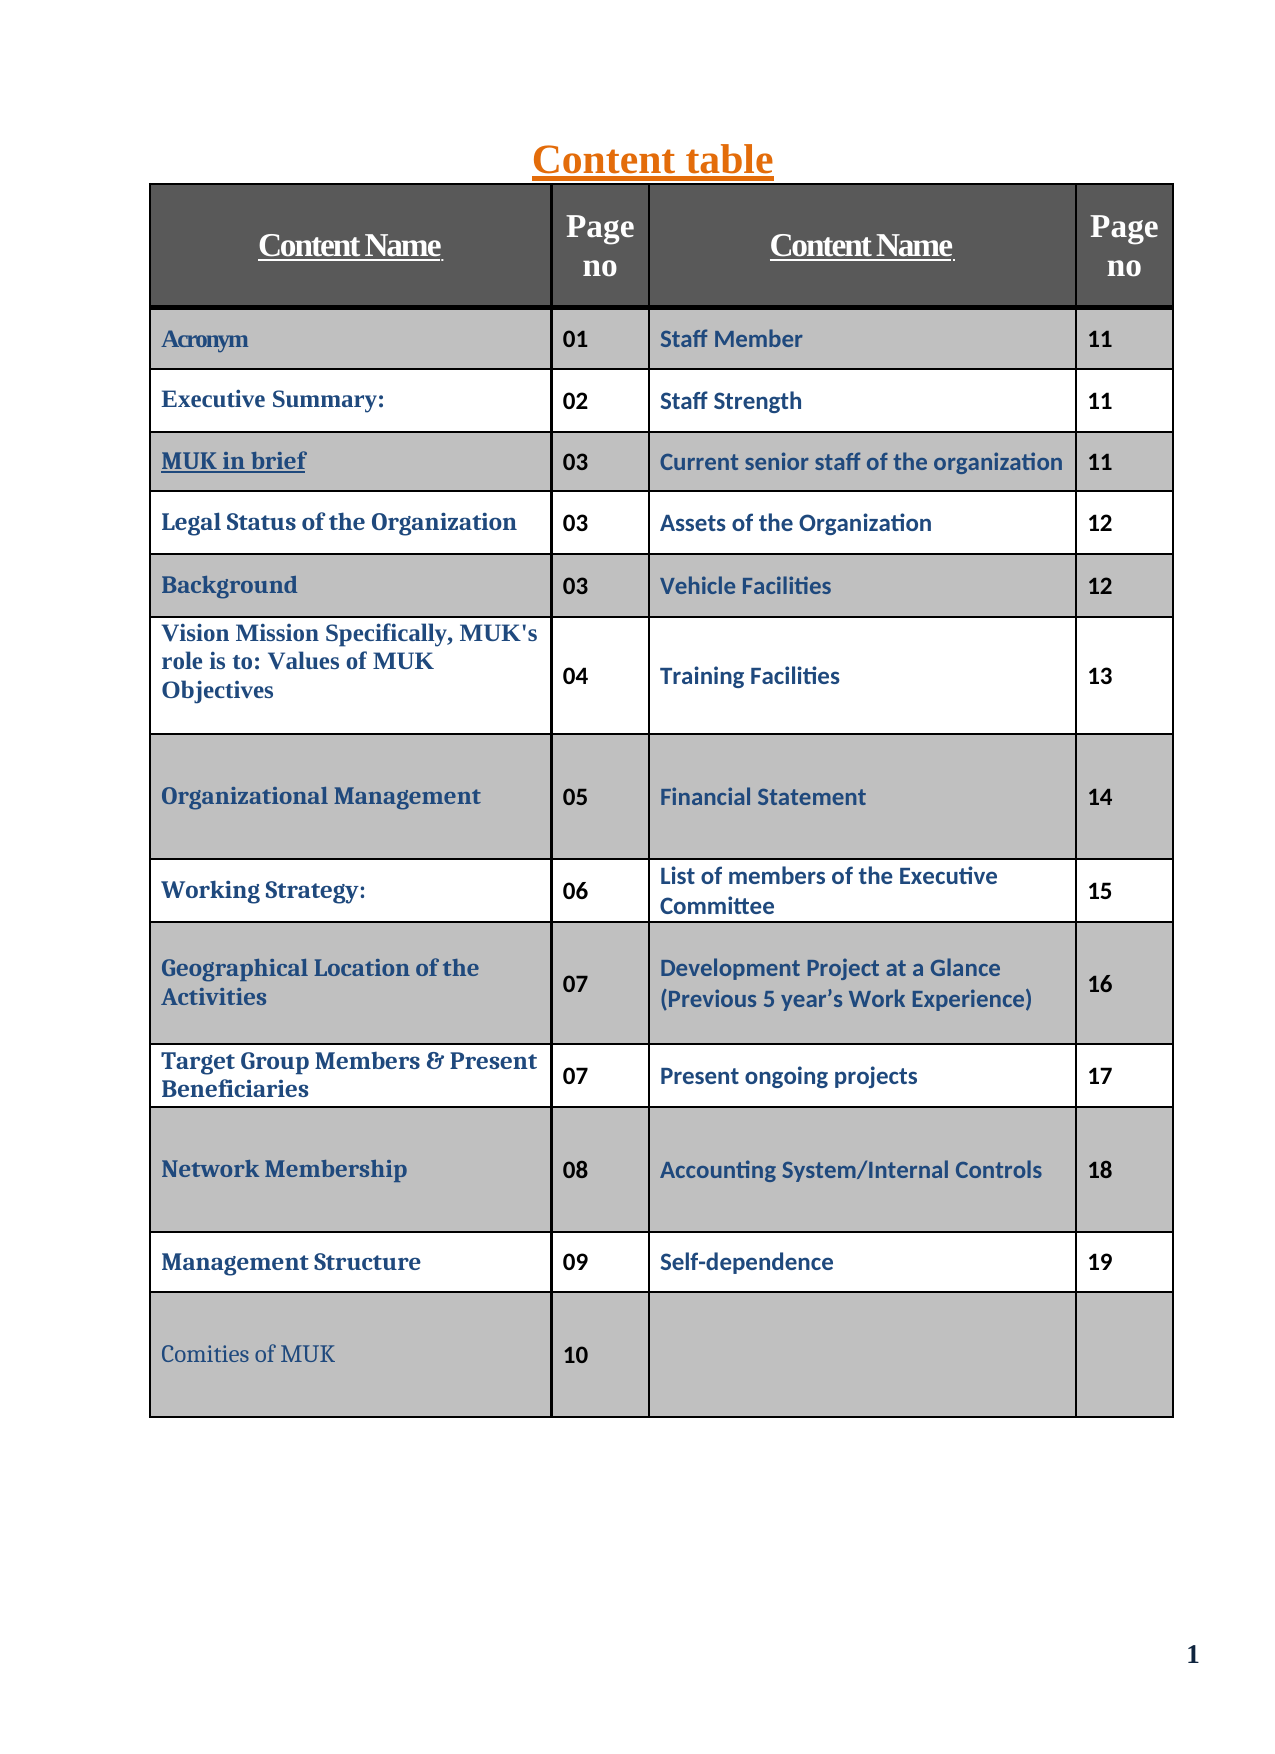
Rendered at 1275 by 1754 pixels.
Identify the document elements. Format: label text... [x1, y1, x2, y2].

table_cell 08 [553, 1108, 648, 1231]
table_cell Legal Status of the Organization [151, 492, 550, 553]
table_header Content Name [650, 185, 1075, 305]
table_cell Development Project at a Glance (Previous 5 year’s Work Experience) [650, 923, 1075, 1043]
table_header Page no [553, 185, 648, 305]
table_cell Acronym [151, 310, 550, 368]
table_cell [650, 1293, 1075, 1416]
table_cell Geographical Location of the Activities [151, 923, 550, 1043]
table_cell Assets of the Organization [650, 492, 1075, 553]
table_cell Financial Statement [650, 735, 1075, 858]
table_cell Training Facilities [650, 618, 1075, 733]
table_cell 07 [553, 923, 648, 1043]
text Content table [150, 135, 1155, 183]
table_cell Current senior staff of the organization [650, 433, 1075, 490]
table_cell Executive Summary: [151, 370, 550, 431]
table_cell 09 [553, 1233, 648, 1291]
table_cell 13 [1077, 618, 1172, 733]
table_cell Background [151, 555, 550, 616]
table_cell 18 [1077, 1108, 1172, 1231]
table_cell Working Strategy: [151, 860, 550, 921]
table_cell 07 [553, 1045, 648, 1106]
table_cell 16 [1077, 923, 1172, 1043]
table_cell Organizational Management [151, 735, 550, 858]
table_cell 06 [553, 860, 648, 921]
table_cell Self-dependence [650, 1233, 1075, 1291]
table_cell 15 [1077, 860, 1172, 921]
table_cell Accounting System/Internal Controls [650, 1108, 1075, 1231]
table_cell 04 [553, 618, 648, 733]
table_cell Comities of MUK [151, 1293, 550, 1416]
table_header Content Name [151, 185, 550, 305]
table_cell 10 [553, 1293, 648, 1416]
table_cell 01 [553, 310, 648, 368]
table_cell [1077, 1293, 1172, 1416]
table_header Page no [1077, 185, 1172, 305]
table_cell 17 [1077, 1045, 1172, 1106]
table_cell Network Membership [151, 1108, 550, 1231]
table_cell List of members of the Executive Committee [650, 860, 1075, 921]
table_cell 14 [1077, 735, 1172, 858]
table_cell Vehicle Facilities [650, 555, 1075, 616]
table_cell 11 [1077, 310, 1172, 368]
table_cell Staff Strength [650, 370, 1075, 431]
table_cell Present ongoing projects [650, 1045, 1075, 1106]
table_cell 03 [553, 492, 648, 553]
table_cell 11 [1077, 370, 1172, 431]
table_cell MUK in brief [151, 433, 550, 490]
table_cell 19 [1077, 1233, 1172, 1291]
table_cell 12 [1077, 492, 1172, 553]
table_cell Target Group Members & Present Beneficiaries [151, 1045, 550, 1106]
table_cell Staff Member [650, 310, 1075, 368]
table_cell Management Structure [151, 1233, 550, 1291]
table_cell 03 [553, 555, 648, 616]
table_cell 03 [553, 433, 648, 490]
table_cell 02 [553, 370, 648, 431]
table_cell 12 [1077, 555, 1172, 616]
table_cell Vision Mission Specifically, MUK's role is to: Values of MUK Objectives [151, 618, 550, 733]
table_cell 11 [1077, 433, 1172, 490]
table_cell 05 [553, 735, 648, 858]
